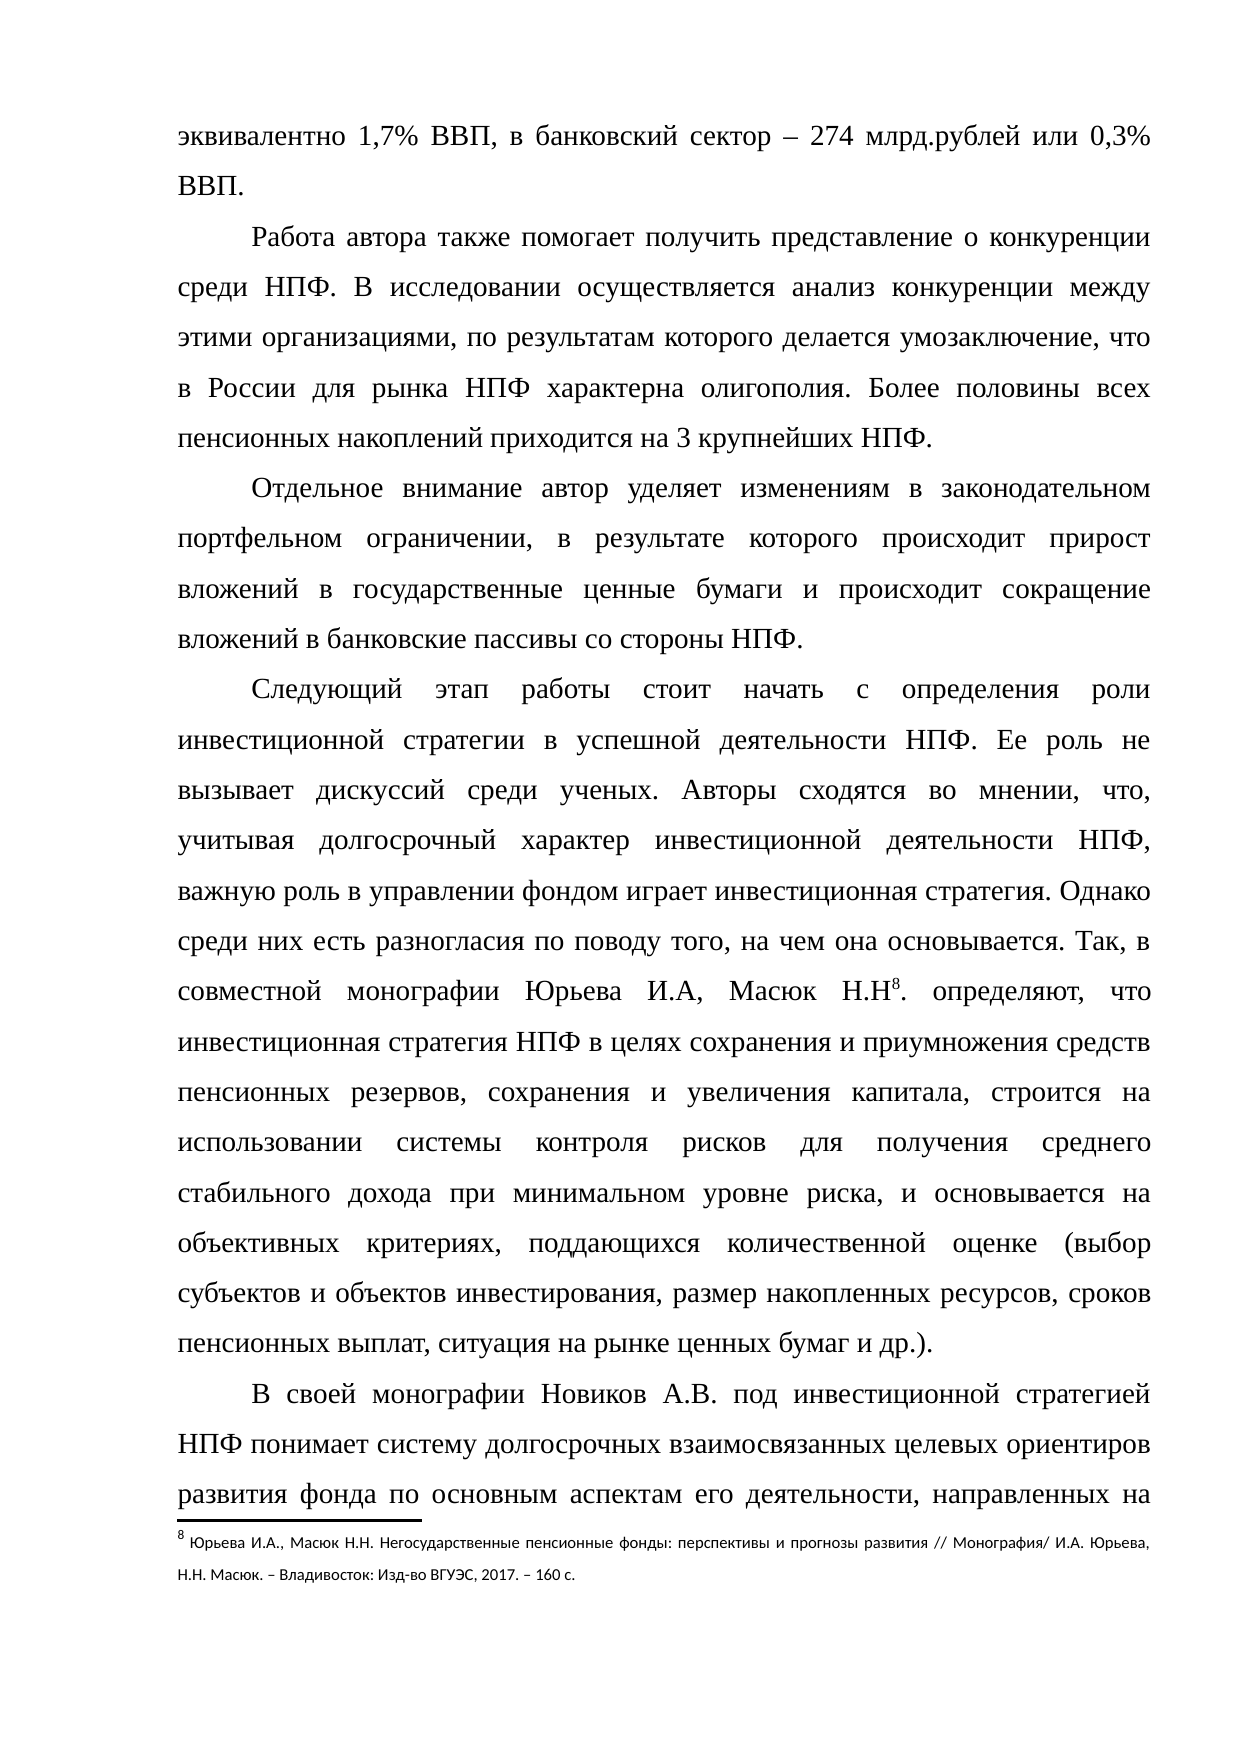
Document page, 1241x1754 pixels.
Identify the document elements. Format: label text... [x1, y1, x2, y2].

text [177, 118, 1152, 202]
text Работа автора также помогает получить представление о конкуренции среди НПФ. В исследовании осуществляется анализ конкуренции между этими организациями, по результатам которого делается умозаключение, что в России для рынка НПФ характерна олигополия. Более половины всех пенсионных накоплений приходится на 3 крупнейших НПФ. [177, 219, 1152, 453]
text Отдельное внимание автор уделяет изменениям в законодательном портфельном ограничении, в результате которого происходит прирост вложений в государственные ценные бумаги и происходит сокращение вложений в банковские пассивы со стороны НПФ. [177, 470, 1152, 655]
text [177, 1376, 1152, 1510]
text Следующий этап работы стоит начать с определения роли инвестиционной стратегии в успешной деятельности НПФ. Ее роль не вызывает дискуссий среди ученых. Авторы сходятся во мнении, что, учитывая долгосрочный характер инвестиционной деятельности НПФ, важную роль в управлении фондом играет инвестиционная стратегия. Однако среди них есть разногласия по поводу того, на чем она основывается. Так, в совместной монографии Юрьева И.А, Масюк Н.Н. определяют, что инвестиционная стратегия НПФ в целях сохранения и приумножения средств пенсионных резервов, сохранения и увеличения капитала, строится на использовании системы контроля рисков для получения среднего стабильного дохода при минимальном уровне риска, и основывается на объективных критериях, поддающихся количественной оценке (выбор субъектов и объектов инвестирования, размер накопленных ресурсов, сроков пенсионных выплат, ситуация на рынке ценных бумаг и др.). [177, 672, 1152, 1359]
